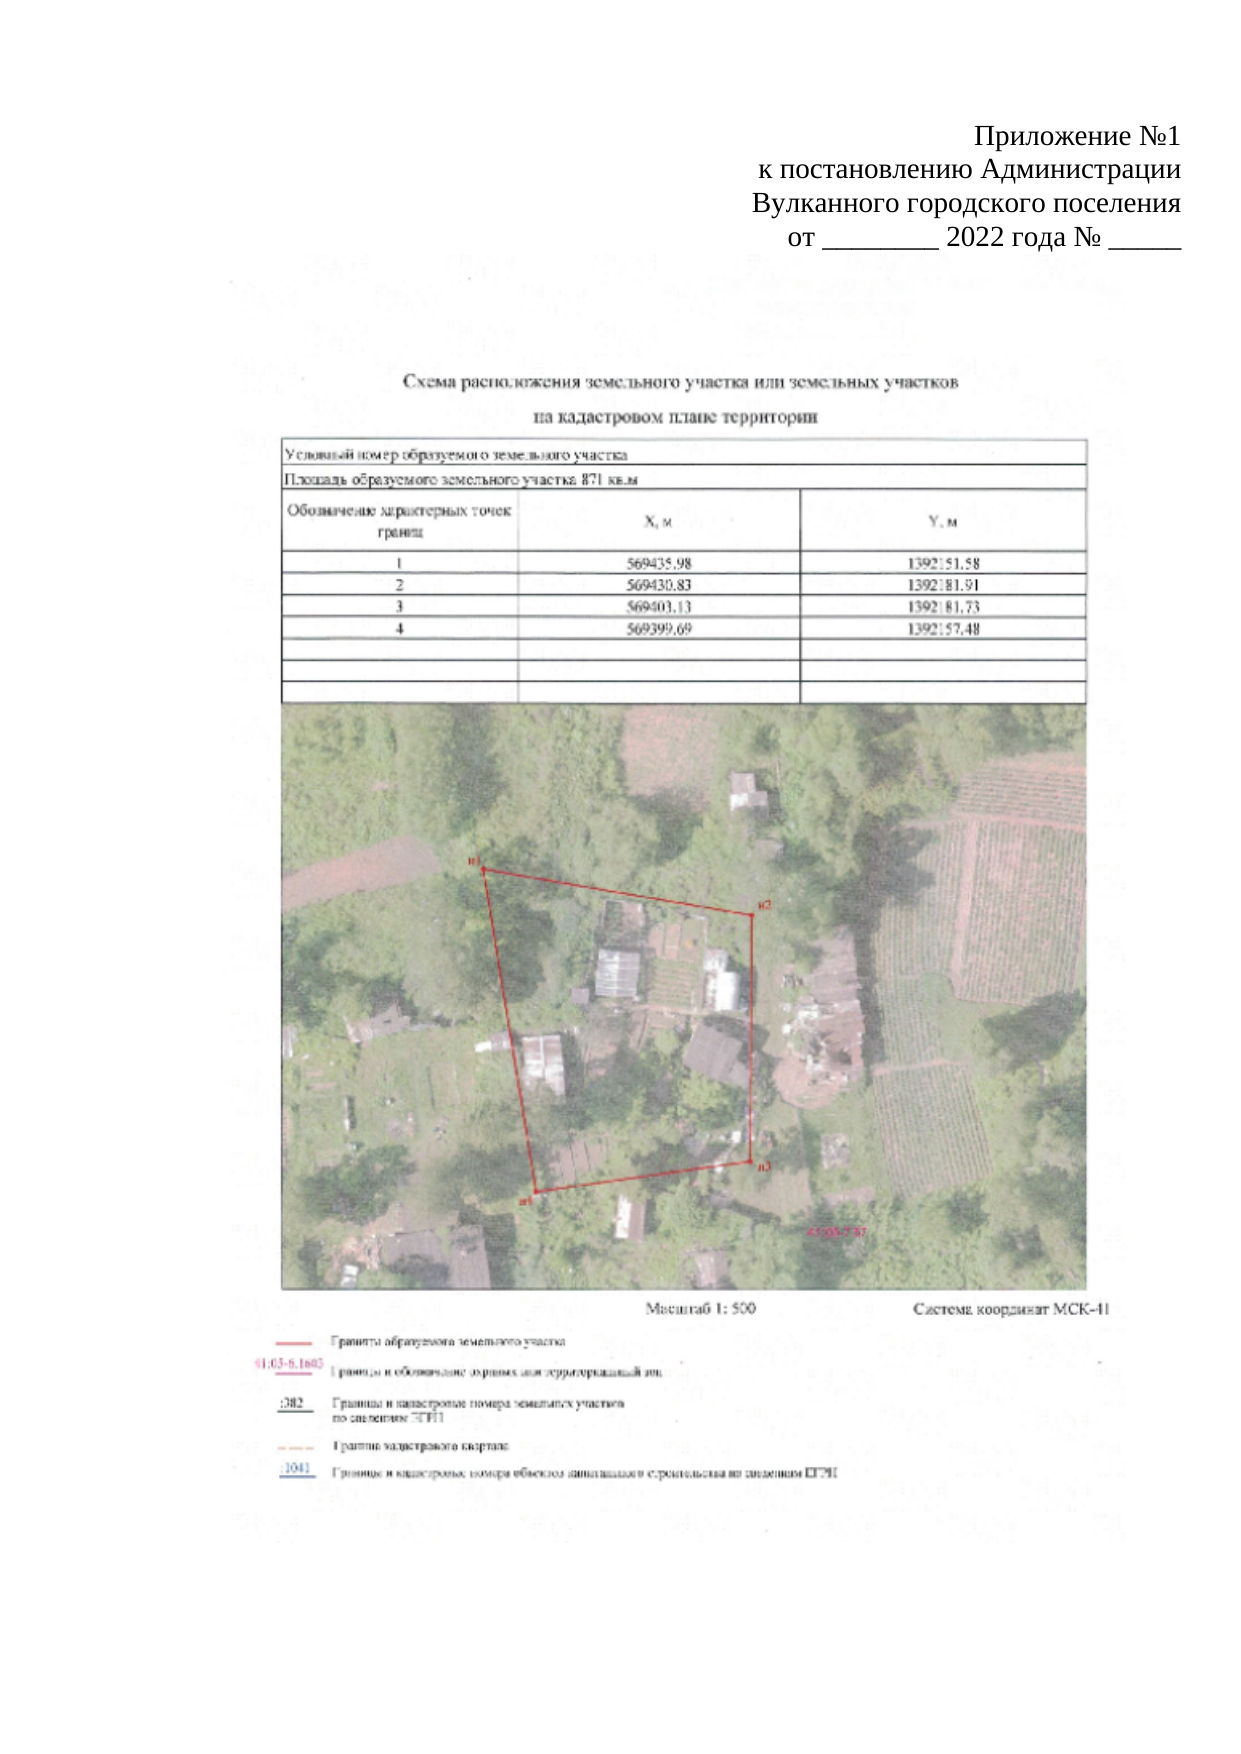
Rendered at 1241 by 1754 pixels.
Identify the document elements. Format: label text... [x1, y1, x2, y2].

text от ________ 2022 года № _____ [177, 219, 1181, 252]
text Вулканного городского поселения [177, 185, 1181, 219]
text к постановлению Администрации [177, 152, 1181, 185]
text Приложение №1 [177, 118, 1181, 152]
